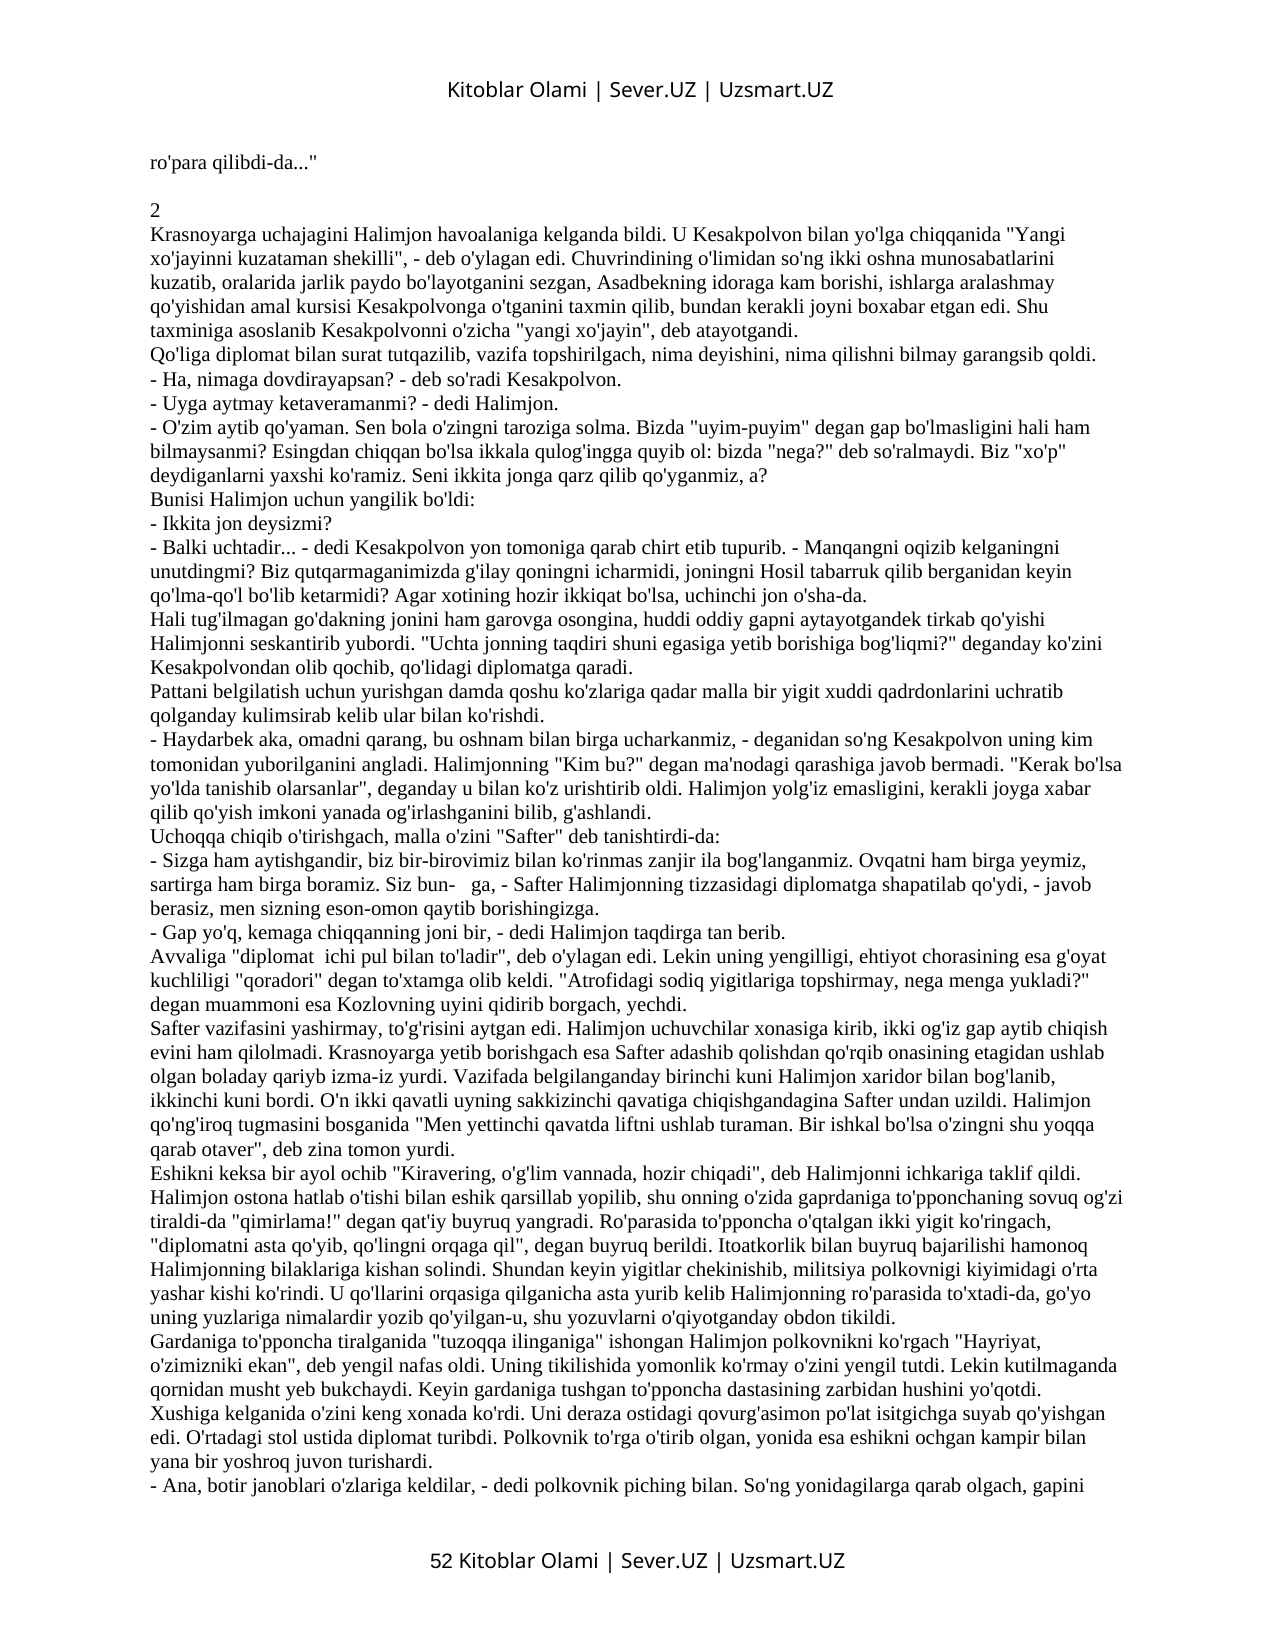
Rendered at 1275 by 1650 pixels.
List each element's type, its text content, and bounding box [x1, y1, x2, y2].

text Hali tug'ilmagan go'dakning jonini ham garovga osongina, huddi oddiy gapni aytayotgandek tirkab qo'yishi Halimjonni seskantirib yubordi. "Uchta jonning taqdiri shuni egasiga yetib borishiga bog'liqmi?" deganday ko'zini Kesakpolvondan olib qochib, qo'lidagi diplomatga qaradi. [150, 607, 1125, 679]
text Uchoqqa chiqib o'tirishgach, malla o'zini "Safter" deb tanishtirdi-da: [150, 824, 1125, 848]
text - O'zim aytib qo'yaman. Sen bola o'zingni taroziga solma. Bizda "uyim-puyim" degan gap bo'lmasligini hali ham bilmaysanmi? Esingdan chiqqan bo'lsa ikkala qulog'ingga quyib ol: bizda "nega?" deb so'ralmaydi. Biz "xo'p" deydiganlarni yaxshi ko'ramiz. Seni ikkita jonga qarz qilib qo'yganmiz, a? [150, 414, 1125, 487]
text - Haydarbek aka, omadni qarang, bu oshnam bilan birga ucharkanmiz, - deganidan so'ng Kesakpolvon uning kim tomonidan yuborilganini angladi. Halimjonning "Kim bu?" degan ma'nodagi qarashiga javob bermadi. "Kerak bo'lsa yo'lda tanishib olarsanlar", deganday u bilan ko'z urishtirib oldi. Halimjon yolg'iz emasligini, kerakli joyga xabar qilib qo'yish imkoni yanada og'irlashganini bilib, g'ashlandi. [150, 727, 1125, 824]
text Krasnoyarga uchajagini Halimjon havoalaniga kelganda bildi. U Kesakpolvon bilan yo'lga chiqqanida "Yangi xo'jayinni kuzataman shekilli", - deb o'ylagan edi. Chuvrindining o'limidan so'ng ikki oshna munosabatlarini kuzatib, oralarida jarlik paydo bo'layotganini sezgan, Asadbekning idoraga kam borishi, ishlarga aralashmay qo'yishidan amal kursisi Kesakpolvonga o'tganini taxmin qilib, bundan kerakli joyni boxabar etgan edi. Shu taxminiga asoslanib Kesakpolvonni o'zicha "yangi xo'jayin", deb atayotgandi. [150, 222, 1125, 342]
text Eshikni keksa bir ayol ochib "Kiravering, o'g'lim vannada, hozir chiqadi", deb Halimjonni ichkariga taklif qildi. Halimjon ostona hatlab o'tishi bilan eshik qarsillab yopilib, shu onning o'zida gaprdaniga to'pponchaning sovuq og'zi tiraldi-da "qimirlama!" degan qat'iy buyruq yangradi. Ro'parasida to'pponcha o'qtalgan ikki yigit ko'ringach, "diplomatni asta qo'yib, qo'lingni orqaga qil", degan buyruq berildi. Itoatkorlik bilan buyruq bajarilishi hamonoq Halimjonning bilaklariga kishan solindi. Shundan keyin yigitlar chekinishib, militsiya polkovnigi kiyimidagi o'rta yashar kishi ko'rindi. U qo'llarini orqasiga qilganicha asta yurib kelib Halimjonning ro'parasida to'xtadi-da, go'yo uning yuzlariga nimalardir yozib qo'yilgan-u, shu yozuvlarni o'qiyotganday obdon tikildi. [150, 1161, 1125, 1329]
text Qo'liga diplomat bilan surat tutqazilib, vazifa topshirilgach, nima deyishini, nima qilishni bilmay garangsib qoldi. [150, 342, 1125, 366]
text - Ha, nimaga dovdirayapsan? - deb so'radi Kesakpolvon. [150, 366, 1125, 391]
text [150, 1473, 1125, 1497]
text - Gap yo'q, kemaga chiqqanning joni bir, - dedi Halimjon taqdirga tan berib. [150, 920, 1125, 944]
text Safter vazifasini yashirmay, to'g'risini aytgan edi. Halimjon uchuvchilar xonasiga kirib, ikki og'iz gap aytib chiqish evini ham qilolmadi. Krasnoyarga yetib borishgach esa Safter adashib qolishdan qo'rqib onasining etagidan ushlab olgan boladay qariyb izma-iz yurdi. Vazifada belgilanganday birinchi kuni Halimjon xaridor bilan bog'lanib, ikkinchi kuni bordi. O'n ikki qavatli uyning sakkizinchi qavatiga chiqishgandagina Safter undan uzildi. Halimjon qo'ng'iroq tugmasini bosganida "Men yettinchi qavatda liftni ushlab turaman. Bir ishkal bo'lsa o'zingni shu yoqqa qarab otaver", deb zina tomon yurdi. [150, 1016, 1125, 1161]
text Xushiga kelganida o'zini keng xonada ko'rdi. Uni deraza ostidagi qovurg'asimon po'lat isitgichga suyab qo'yishgan edi. O'rtadagi stol ustida diplomat turibdi. Polkovnik to'rga o'tirib olgan, yonida esa eshikni ochgan kampir bilan yana bir yoshroq juvon turishardi. [150, 1401, 1125, 1473]
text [150, 150, 1125, 174]
text - Balki uchtadir... - dedi Kesakpolvon yon tomoniga qarab chirt etib tupurib. - Manqangni oqizib kelganingni unutdingmi? Biz qutqarmaganimizda g'ilay qoningni icharmidi, joningni Hosil tabarruk qilib berganidan keyin qo'lma-qo'l bo'lib ketarmidi? Agar xotining hozir ikkiqat bo'lsa, uchinchi jon o'sha-da. [150, 535, 1125, 607]
text Avvaliga "diplomat ichi pul bilan to'ladir", deb o'ylagan edi. Lekin uning yengilligi, ehtiyot chorasining esa g'oyat kuchliligi "qoradori" degan to'xtamga olib keldi. "Atrofidagi sodiq yigitlariga topshirmay, nega menga yukladi?" degan muammoni esa Kozlovning uyini qidirib borgach, yechdi. [150, 944, 1125, 1016]
text - Ikkita jon deysizmi? [150, 511, 1125, 535]
text Gardaniga to'pponcha tiralganida "tuzoqqa ilinganiga" ishongan Halimjon polkovnikni ko'rgach "Hayriyat, o'zimizniki ekan", deb yengil nafas oldi. Uning tikilishida yomonlik ko'rmay o'zini yengil tutdi. Lekin kutilmaganda qornidan musht yeb bukchaydi. Keyin gardaniga tushgan to'pponcha dastasining zarbidan hushini yo'qotdi. [150, 1329, 1125, 1401]
text - Uyga aytmay ketaveramanmi? - dedi Halimjon. [150, 391, 1125, 414]
text 2 [150, 198, 1125, 222]
text - Sizga ham aytishgandir, biz bir-birovimiz bilan ko'rinmas zanjir ila bog'langanmiz. Ovqatni ham birga yeymiz, sartirga ham birga boramiz. Siz bun- ga, - Safter Halimjonning tizzasidagi diplomatga shapatilab qo'ydi, - javob berasiz, men sizning eson-omon qaytib borishingizga. [150, 848, 1125, 920]
text Pattani belgilatish uchun yurishgan damda qoshu ko'zlariga qadar malla bir yigit xuddi qadrdonlarini uchratib qolganday kulimsirab kelib ular bilan ko'rishdi. [150, 679, 1125, 727]
text Bunisi Halimjon uchun yangilik bo'ldi: [150, 487, 1125, 511]
